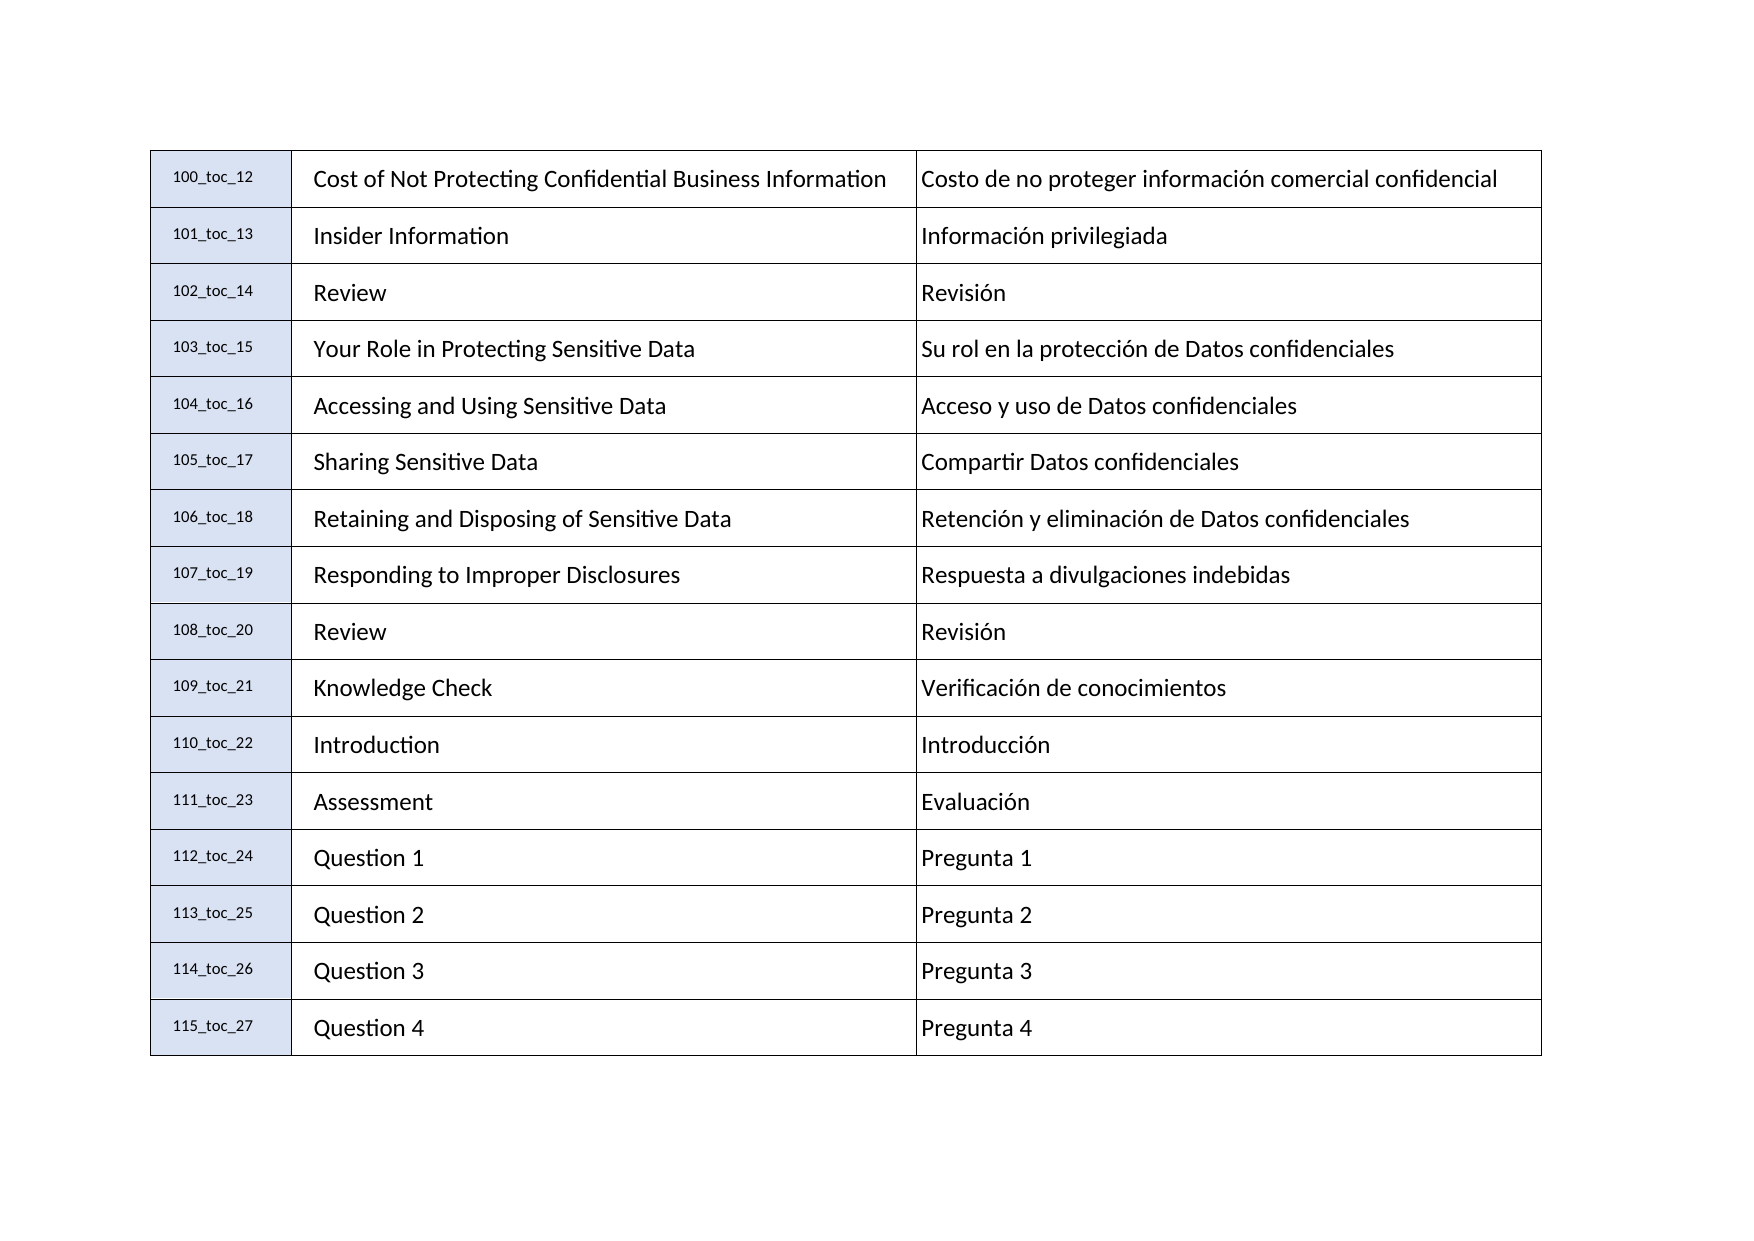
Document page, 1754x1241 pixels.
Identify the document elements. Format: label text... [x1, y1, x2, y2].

table_cell 104_toc_16 [151, 377, 291, 433]
table_cell Question 1 [292, 830, 916, 885]
table_cell Acceso y uso de Datos confidenciales [917, 377, 1541, 433]
table_cell Cost of Not Protecting Confidential Business Information [292, 151, 916, 207]
table_cell Question 2 [292, 886, 916, 942]
table_cell Evaluación [917, 773, 1541, 829]
table_cell Accessing and Using Sensitive Data [292, 377, 916, 433]
table_cell Assessment [292, 773, 916, 829]
table_cell 106_toc_18 [151, 490, 291, 546]
table_cell Responding to Improper Disclosures [292, 547, 916, 602]
table_cell Question 3 [292, 943, 916, 998]
table_cell 113_toc_25 [151, 886, 291, 942]
table_cell Costo de no proteger información comercial confidencial [917, 151, 1541, 207]
table_cell 112_toc_24 [151, 830, 291, 885]
table_cell 115_toc_27 [151, 1000, 291, 1055]
table_cell Pregunta 4 [917, 1000, 1541, 1055]
table_cell Pregunta 2 [917, 886, 1541, 942]
table_cell Knowledge Check [292, 660, 916, 716]
table_cell 108_toc_20 [151, 604, 291, 659]
table_cell Introducción [917, 717, 1541, 772]
table_cell Retaining and Disposing of Sensitive Data [292, 490, 916, 546]
table_cell Retención y eliminación de Datos confidenciales [917, 490, 1541, 546]
table_cell Sharing Sensitive Data [292, 434, 916, 489]
table_cell 109_toc_21 [151, 660, 291, 716]
table_cell Your Role in Protecting Sensitive Data [292, 321, 916, 376]
table_cell Su rol en la protección de Datos confidenciales [917, 321, 1541, 376]
table_cell 111_toc_23 [151, 773, 291, 829]
table_cell 114_toc_26 [151, 943, 291, 998]
table_cell 103_toc_15 [151, 321, 291, 376]
table_cell Compartir Datos confidenciales [917, 434, 1541, 489]
table_cell 107_toc_19 [151, 547, 291, 602]
table_cell Introduction [292, 717, 916, 772]
table_cell Insider Information [292, 208, 916, 263]
table_cell Revisión [917, 264, 1541, 320]
table_cell Verificación de conocimientos [917, 660, 1541, 716]
table_cell Question 4 [292, 1000, 916, 1055]
table_cell 102_toc_14 [151, 264, 291, 320]
table_cell Review [292, 264, 916, 320]
table_cell Información privilegiada [917, 208, 1541, 263]
table_cell Review [292, 604, 916, 659]
table_cell 100_toc_12 [151, 151, 291, 207]
table_cell Respuesta a divulgaciones indebidas [917, 547, 1541, 602]
table_cell 110_toc_22 [151, 717, 291, 772]
table_cell 105_toc_17 [151, 434, 291, 489]
table_cell Pregunta 3 [917, 943, 1541, 998]
table_cell Pregunta 1 [917, 830, 1541, 885]
table_cell 101_toc_13 [151, 208, 291, 263]
table_cell Revisión [917, 604, 1541, 659]
